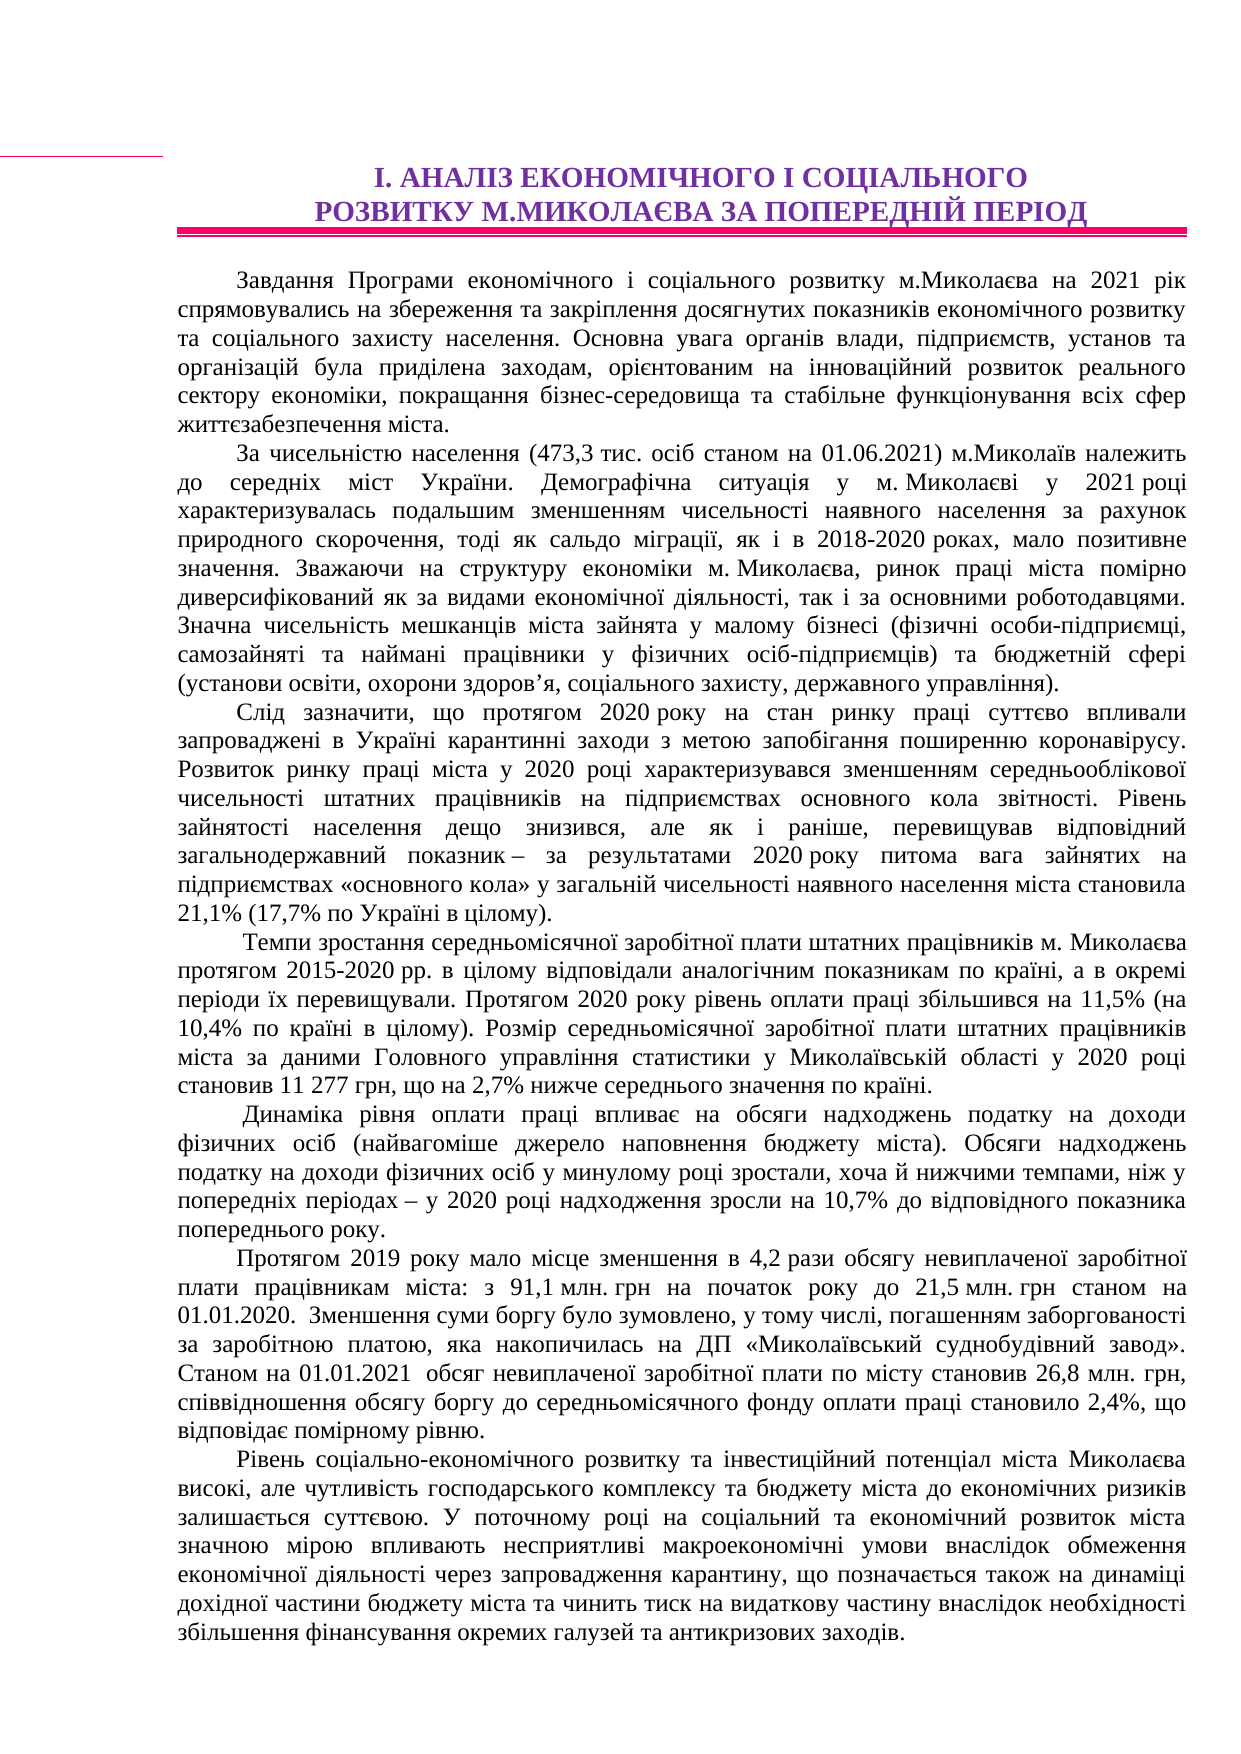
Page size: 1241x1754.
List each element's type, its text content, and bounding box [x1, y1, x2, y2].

text Завдання Програми економічного і соціального розвитку м.Миколаєва на 2021 рік спрямовувались на збереження та закріплення досягнутих показників економічного розвитку та соціального захисту населення. Основна увага органів влади, підприємств, установ та організацій була приділена заходам, орієнтованим на інноваційний розвиток реального сектору економіки, покращання бізнес-середовища та стабільне функціонування всіх сфер життєзабезпечення міста. [177, 265, 1187, 438]
text Динаміка рівня оплати праці впливає на обсяги надходжень податку на доходи фізичних осіб (найвагоміше джерело наповнення бюджету міста). Обсяги надходжень податку на доходи фізичних осіб у минулому році зростали, хоча й нижчими темпами, ніж у попередніх періодах – у 2020 році надходження зросли на 10,7% до відповідного показника попереднього року. [177, 1099, 1187, 1243]
text Рівень соціально-економічного розвитку та інвестиційний потенціал міста Миколаєва високі, але чутливість господарського комплексу та бюджету міста до економічних ризиків залишається суттєвою. У поточному році на соціальний та економічний розвиток міста значною мірою впливають несприятливі макроекономічні умови внаслідок обмеження економічної діяльності через запровадження карантину, що позначається також на динаміці дохідної частини бюджету міста та чинить тиск на видаткову частину внаслідок необхідності збільшення фінансування окремих галузей та антикризових заходів. [177, 1444, 1187, 1645]
table_header І. аНАЛІЗ економічного і соціального Розвитку М.МИКОЛАЄВА за попередній період [177, 160, 1187, 227]
text Темпи зростання середньомісячної заробітної плати штатних працівників м. Миколаєва протягом 2015-2020 рр. в цілому відповідали аналогічним показникам по країні, а в окремі періоди їх перевищували. Протягом 2020 року рівень оплати праці збільшився на 11,5% (на 10,4% по країні в цілому). Розмір середньомісячної заробітної плати штатних працівників міста за даними Головного управління статистики у Миколаївській області у 2020 році становив 11 277 грн, що на 2,7% нижче середнього значення по країні. [177, 927, 1187, 1099]
text Протягом 2019 року мало місце зменшення в 4,2 рази обсягу невиплаченої заробітної плати працівникам міста: з 91,1 млн. грн на початок року до 21,5 млн. грн станом на 01.01.2020. Зменшення суми боргу було зумовлено, у тому числі, погашенням заборгованості за заробітною платою, яка накопичилась на ДП «Миколаївський суднобудівний завод». Станом на 01.01.2021 обсяг невиплаченої заробітної плати по місту становив 26,8 млн. грн, співвідношення обсягу боргу до середньомісячного фонду оплати праці становило 2,4%, що відповідає помірному рівню. [177, 1243, 1187, 1444]
text Слід зазначити, що протягом 2020 року на стан ринку праці суттєво впливали запроваджені в Україні карантинні заходи з метою запобігання поширенню коронавірусу. Розвиток ринку праці міста у 2020 році характеризувався зменшенням середньооблікової чисельності штатних працівників на підприємствах основного кола звітності. Рівень зайнятості населення дещо знизився, але як і раніше, перевищував відповідний загальнодержавний показник – за результатами 2020 року питома вага зайнятих на підприємствах «основного кола» у загальній чисельності наявного населення міста становила 21,1% (17,7% по Україні в цілому). [177, 697, 1187, 927]
text За чисельністю населення (473,3 тис. осіб станом на 01.06.2021) м.Миколаїв належить до середніх міст України. Демографічна ситуація у м. Миколаєві у 2021 році характеризувалась подальшим зменшенням чисельності наявного населення за рахунок природного скорочення, тоді як сальдо міграції, як і в 2018-2020 роках, мало позитивне значення. Зважаючи на структуру економіки м. Миколаєва, ринок праці міста помірно диверсифікований як за видами економічної діяльності, так і за основними роботодавцями. Значна чисельність мешканців міста зайнята у малому бізнесі (фізичні особи-підприємці, самозайняті та наймані працівники у фізичних осіб-підприємців) та бюджетній сфері (установи освіти, охорони здоров’я, соціального захисту, державного управління). [177, 438, 1187, 697]
